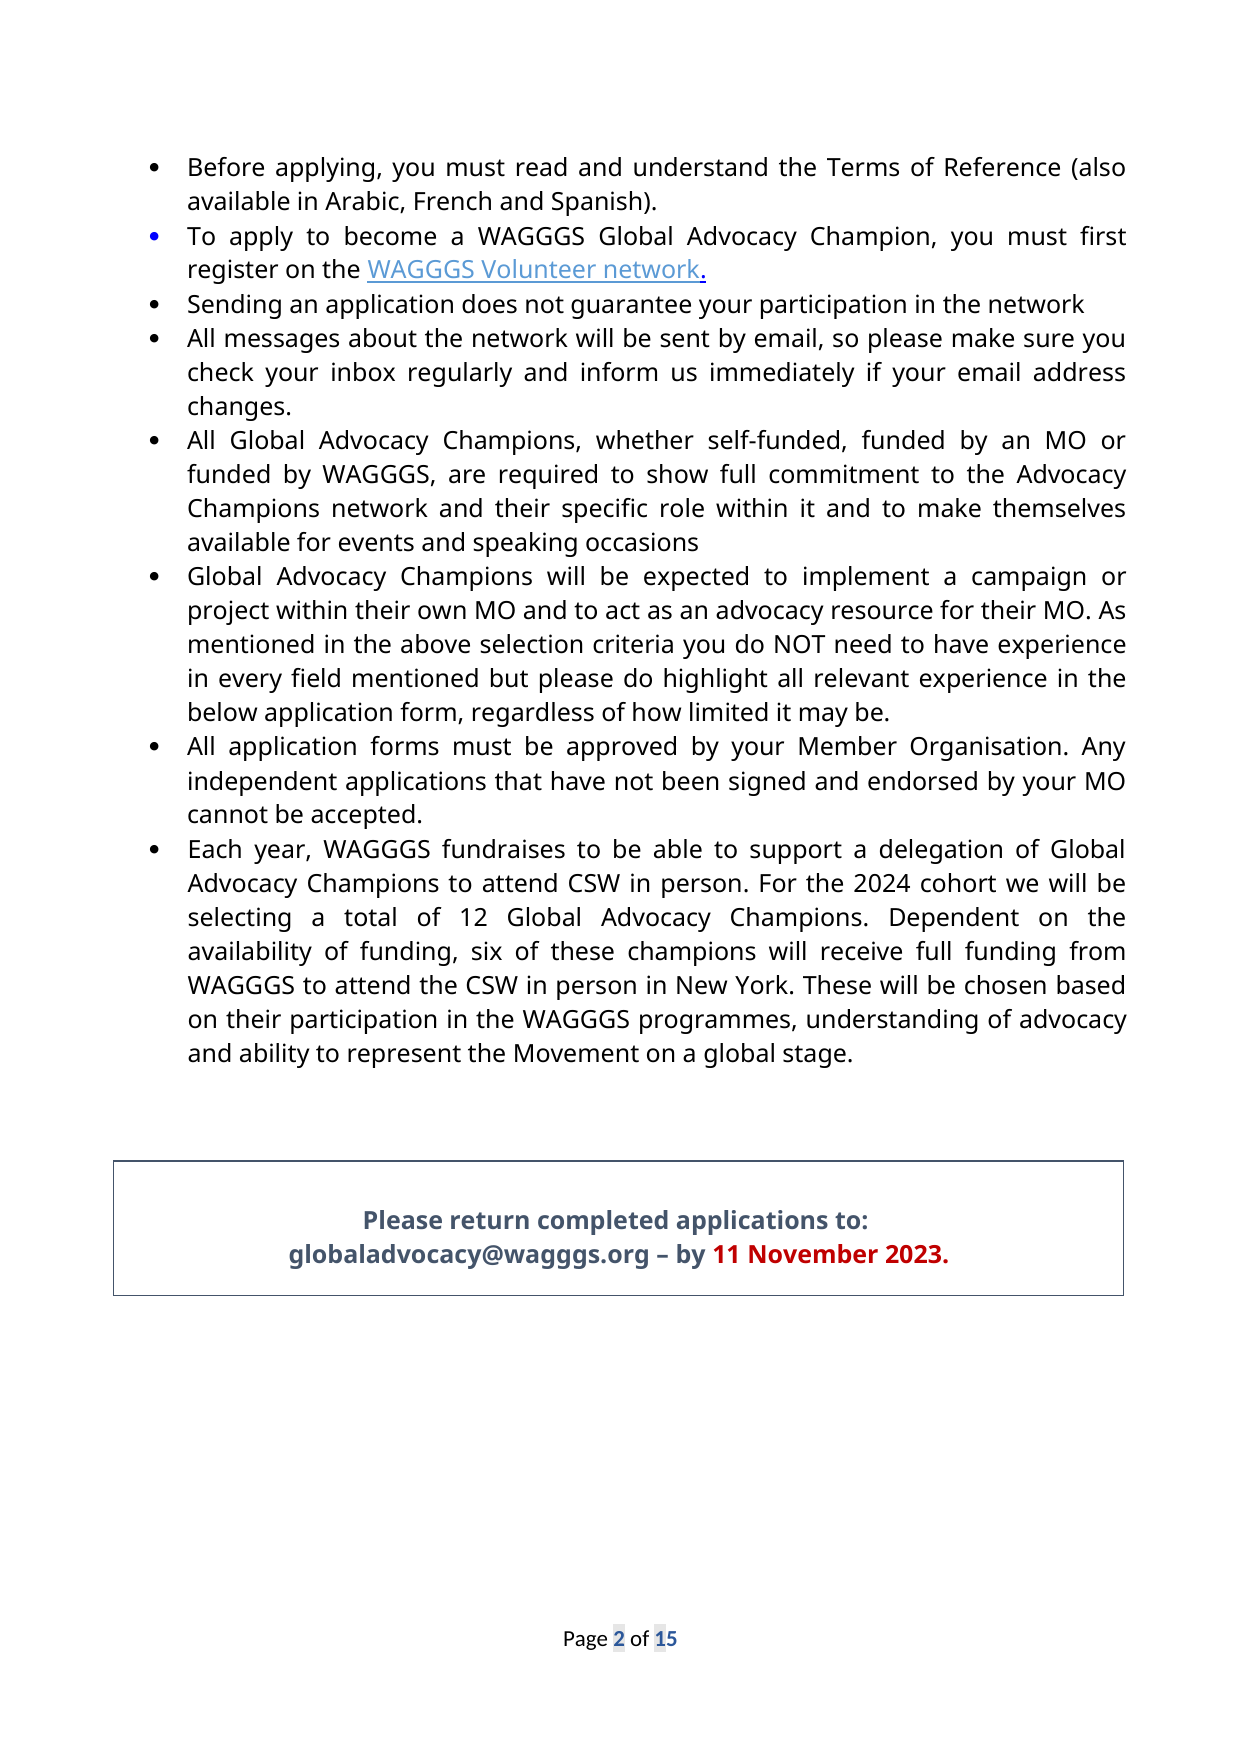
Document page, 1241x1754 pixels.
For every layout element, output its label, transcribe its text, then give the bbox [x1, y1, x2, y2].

list All Global Advocacy Champions, whether self-funded, funded by an MO or funded by WAGGGS, are required to show full commitment to the Advocacy Champions network and their specific role within it and to make themselves available for events and speaking occasions [150, 422, 1128, 559]
list All messages about the network will be sent by email, so please make sure you check your inbox regularly and inform us immediately if your email address changes. [150, 320, 1128, 422]
list Global Advocacy Champions will be expected to implement a campaign or project within their own MO and to act as an advocacy resource for their MO. As mentioned in the above selection criteria you do NOT need to have experience in every field mentioned but please do highlight all relevant experience in the below application form, regardless of how limited it may be. [150, 559, 1128, 729]
list Each year, WAGGGS fundraises to be able to support a delegation of Global Advocacy Champions to attend CSW in person. For the 2024 cohort we will be selecting a total of 12 Global Advocacy Champions. Dependent on the availability of funding, six of these champions will receive full funding from WAGGGS to attend the CSW in person in New York. These will be chosen based on their participation in the WAGGGS programmes, understanding of advocacy and ability to represent the Movement on a global stage. [150, 831, 1128, 1070]
list Before applying, you must read and understand the Terms of Reference (also available in Arabic, French and Spanish). [150, 150, 1128, 218]
list Sending an application does not guarantee your participation in the network [150, 286, 1128, 320]
list All application forms must be approved by your Member Organisation. Any independent applications that have not been signed and endorsed by your MO cannot be accepted. [150, 729, 1128, 831]
list To apply to become a WAGGGS Global Advocacy Champion, you must first register on the WAGGGS Volunteer network. [150, 218, 1128, 286]
